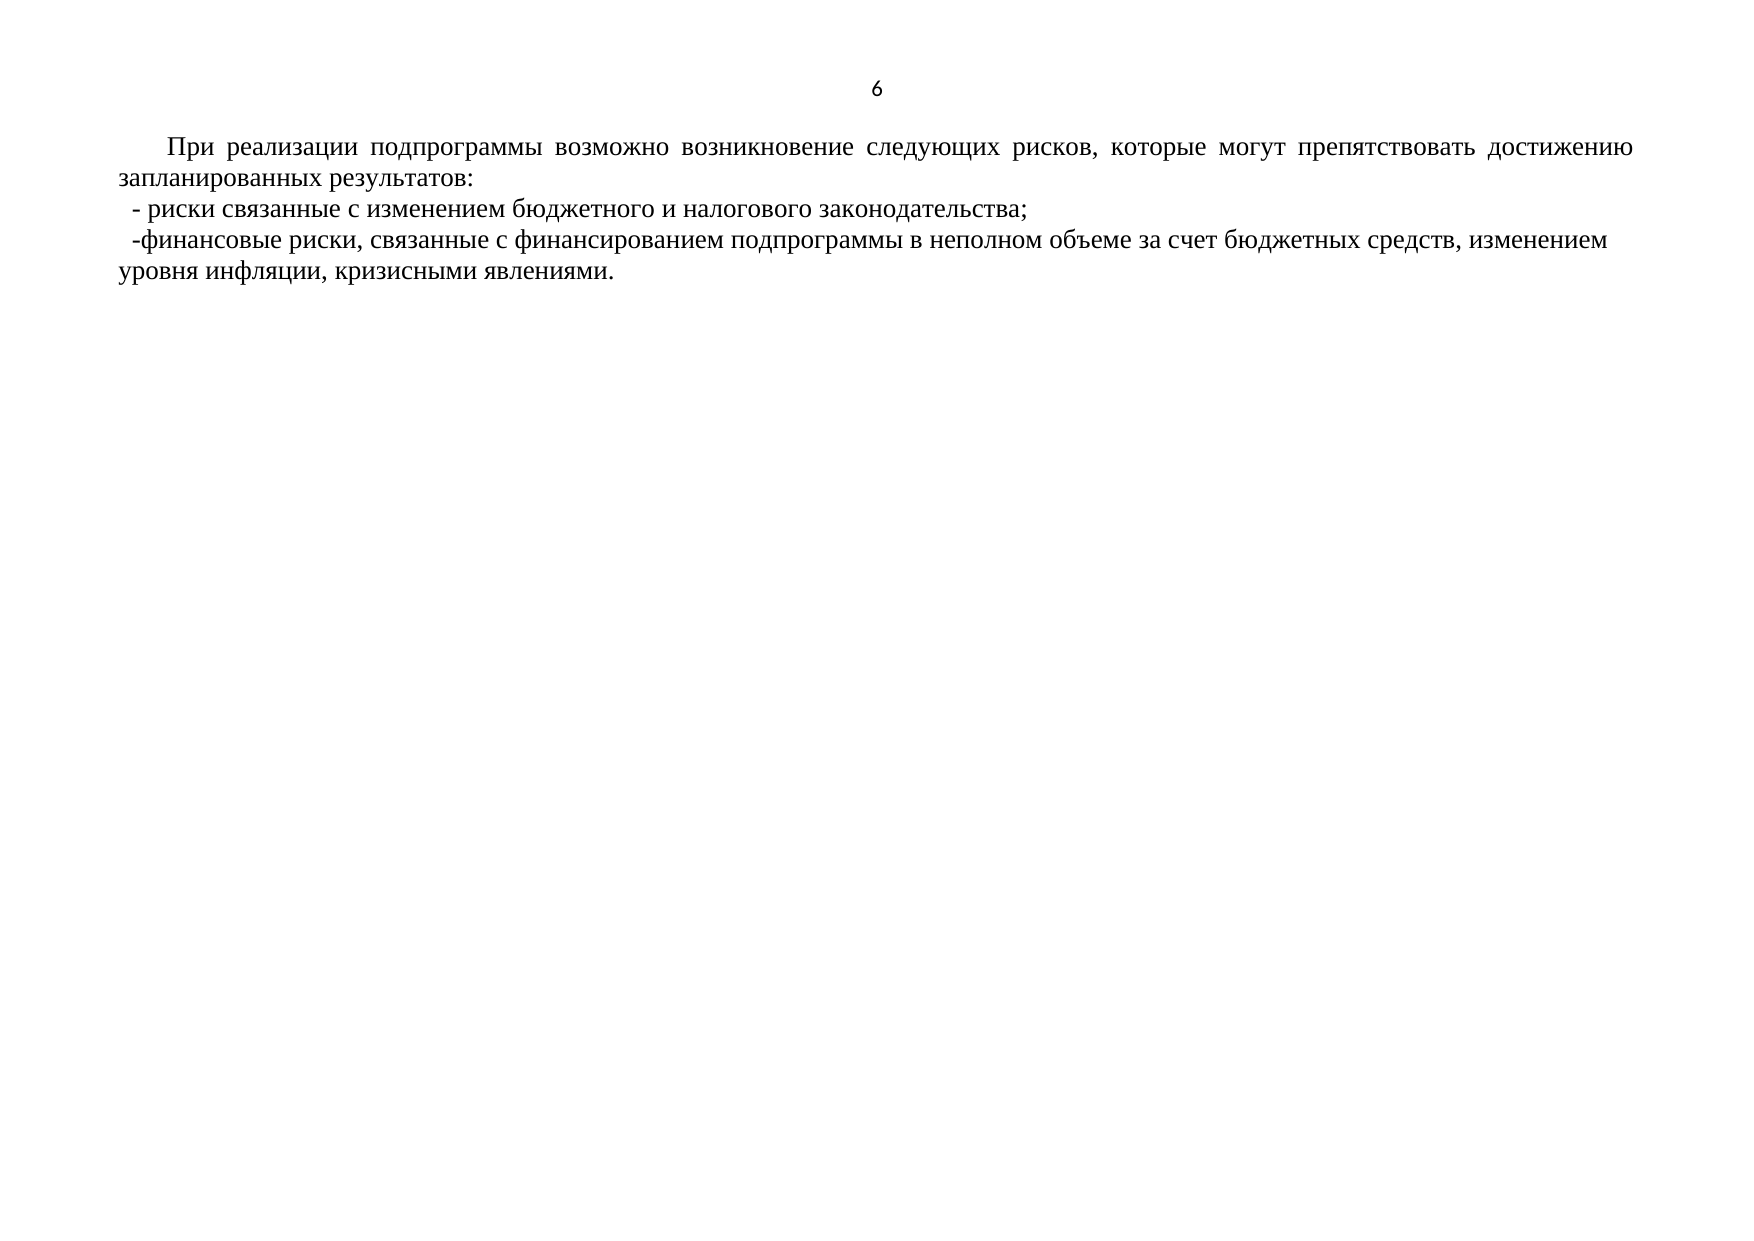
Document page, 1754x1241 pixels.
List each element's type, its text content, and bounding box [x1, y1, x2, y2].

text При реализации подпрограммы возможно возникновение следующих рисков, которые могут препятствовать достижению запланированных результатов: [118, 130, 1636, 192]
text -финансовые риски, связанные с финансированием подпрограммы в неполном объеме за счет бюджетных средств, изменением уровня инфляции, кризисными явлениями. V. РЕСУРСНОЕ ОБЕСПЕЧЕНИЕ ПОДПРОГРАММЫ [118, 223, 1636, 286]
text - риски связанные с изменением бюджетного и налогового законодательства; [118, 192, 1636, 223]
